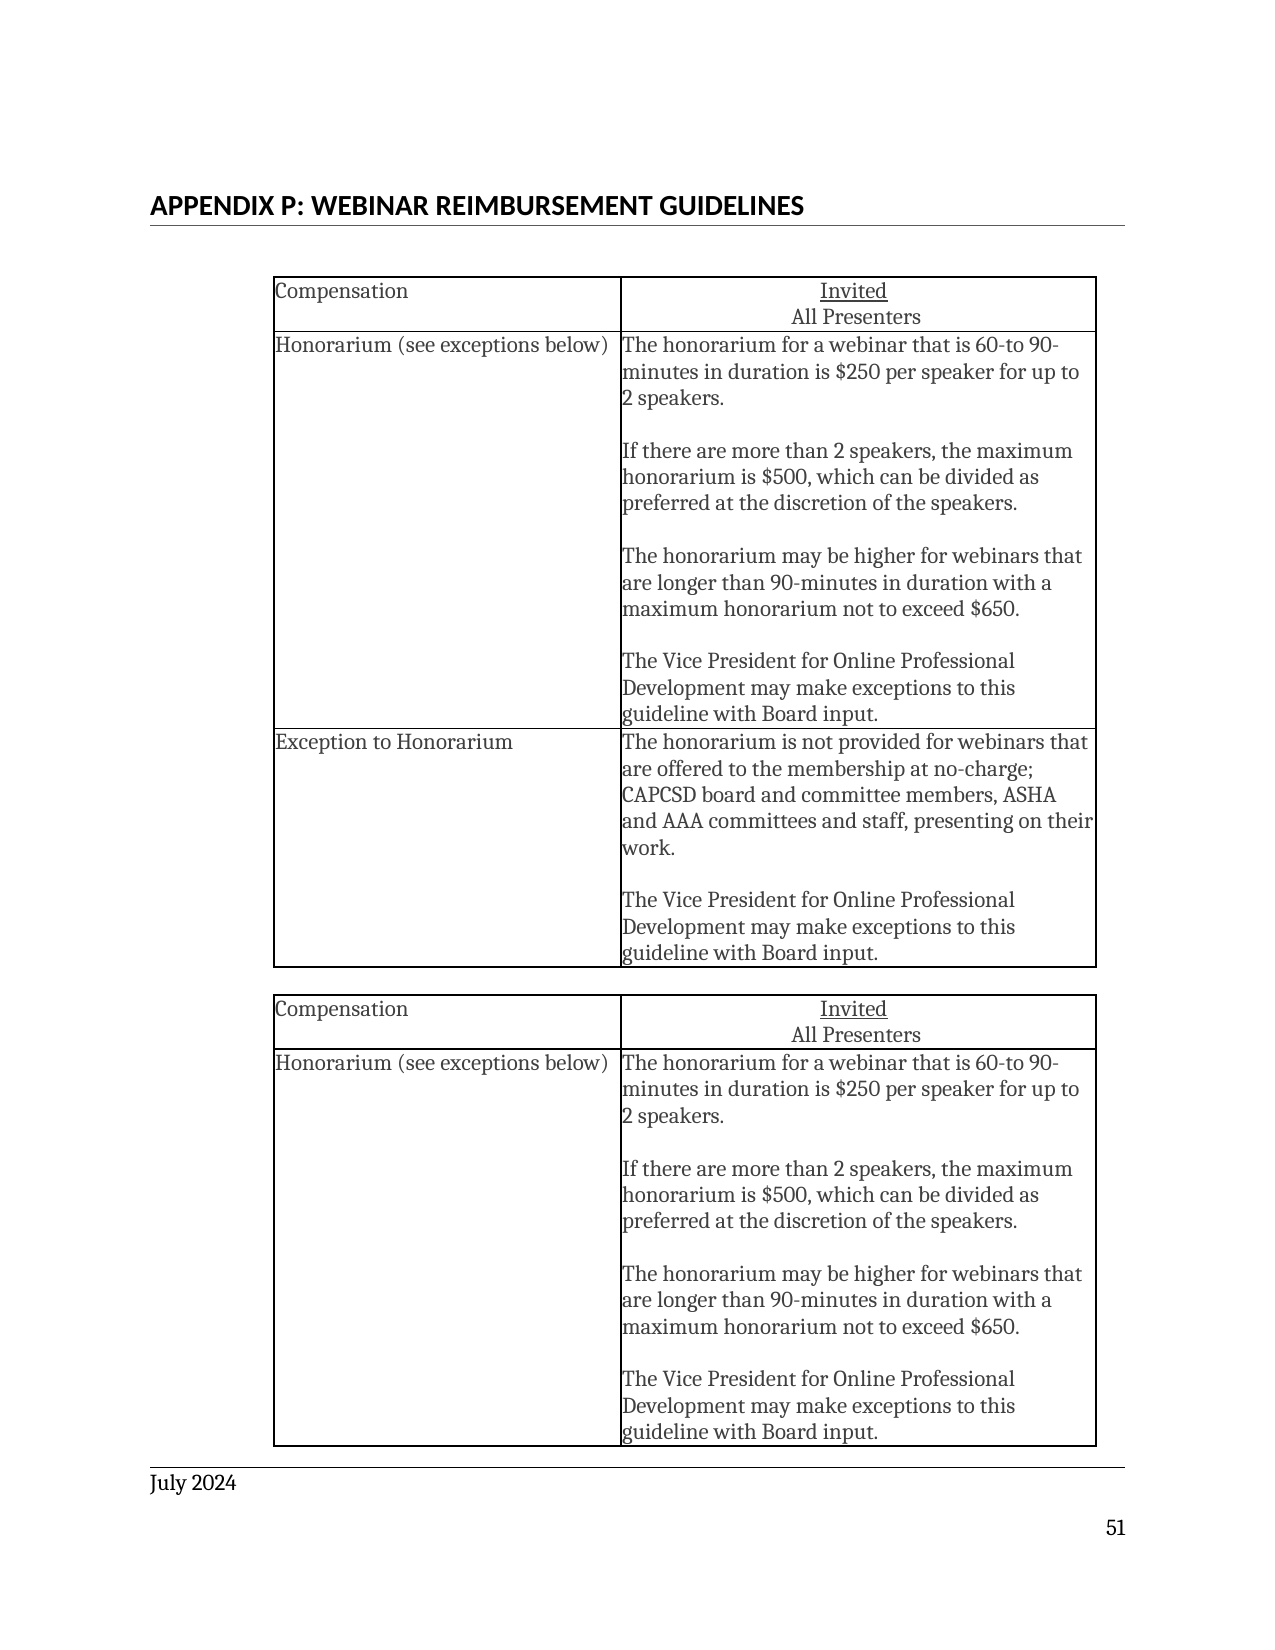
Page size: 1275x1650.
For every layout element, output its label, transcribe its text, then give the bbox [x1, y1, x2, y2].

table_header Compensation [275, 278, 620, 331]
table_header Invited All Presenters [622, 996, 1095, 1048]
table_cell The honorarium is not provided for webinars that are offered to the membership at no-charge; CAPCSD board and committee members, ASHA and AAA committees and staff, presenting on their work. The Vice President for Online Professional Development may make exceptions to this guideline with Board input. [622, 729, 1095, 966]
table_header Invited All Presenters [622, 278, 1095, 331]
table_header Compensation [275, 996, 620, 1048]
table_cell The honorarium for a webinar that is 60-to 90-minutes in duration is $250 per speaker for up to 2 speakers. If there are more than 2 speakers, the maximum honorarium is $500, which can be divided as preferred at the discretion of the speakers. The honorarium may be higher for webinars that are longer than 90-minutes in duration with a maximum honorarium not to exceed $650. The Vice President for Online Professional Development may make exceptions to this guideline with Board input. [622, 1050, 1095, 1445]
table_cell Exception to Honorarium [275, 729, 620, 966]
table_cell Honorarium (see exceptions below) [275, 1050, 620, 1445]
table_cell The honorarium for a webinar that is 60-to 90-minutes in duration is $250 per speaker for up to 2 speakers. If there are more than 2 speakers, the maximum honorarium is $500, which can be divided as preferred at the discretion of the speakers. The honorarium may be higher for webinars that are longer than 90-minutes in duration with a maximum honorarium not to exceed $650. The Vice President for Online Professional Development may make exceptions to this guideline with Board input. [622, 332, 1095, 727]
subtitle APPENDIX P: WEBINAR REIMBURSEMENT GUIDELINES [150, 187, 1125, 225]
table_cell Honorarium (see exceptions below) [275, 332, 620, 727]
